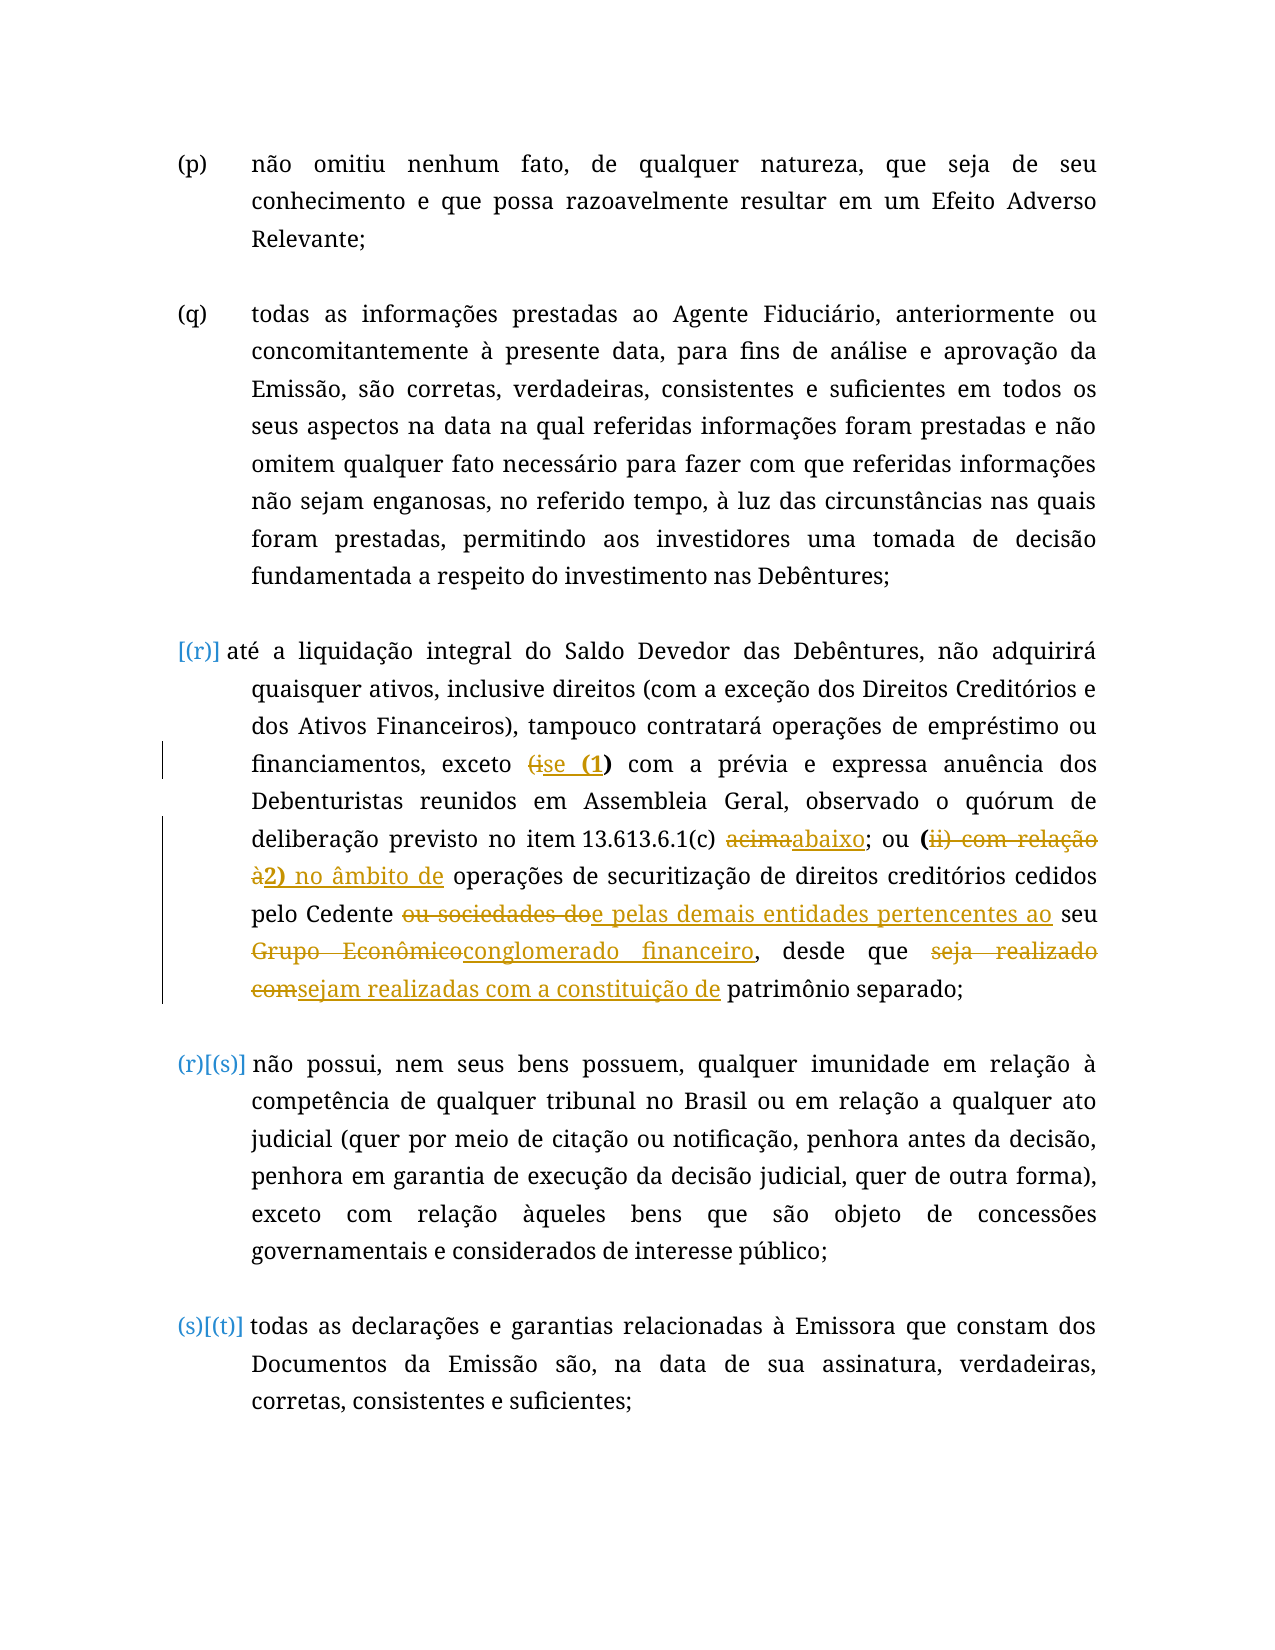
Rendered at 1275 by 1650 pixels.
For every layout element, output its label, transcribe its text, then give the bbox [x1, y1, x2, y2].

text não possui, nem seus bens possuem, qualquer imunidade em relação à competência de qualquer tribunal no Brasil ou em relação a qualquer ato judicial (quer por meio de citação ou notificação, penhora antes da decisão, penhora em garantia de execução da decisão judicial, quer de outra forma), exceto com relação àqueles bens que são objeto de concessões governamentais e considerados de interesse público; [177, 1048, 1098, 1266]
text não omitiu nenhum fato, de qualquer natureza, que seja de seu conhecimento e que possa razoavelmente resultar em um Efeito Adverso Relevante; [177, 148, 1098, 254]
text todas as informações prestadas ao Agente Fiduciário, anteriormente ou concomitantemente à presente data, para fins de análise e aprovação da Emissão, são corretas, verdadeiras, consistentes e suficientes em todos os seus aspectos na data na qual referidas informações foram prestadas e não omitem qualquer fato necessário para fazer com que referidas informações não sejam enganosas, no referido tempo, à luz das circunstâncias nas quais foram prestadas, permitindo aos investidores uma tomada de decisão fundamentada a respeito do investimento nas Debêntures; [177, 298, 1098, 591]
text até a liquidação integral do Saldo Devedor das Debêntures, não adquirirá quaisquer ativos, inclusive direitos (com a exceção dos Direitos Creditórios e dos Ativos Financeiros), tampouco contratará operações de empréstimo ou financiamentos, exceto ) com a prévia e expressa anuência dos Debenturistas reunidos em Assembleia Geral, observado o quórum de deliberação previsto no item 13.6.1(c) ; ou ( operações de securitização de direitos creditórios cedidos pelo Cedente seu , desde que patrimônio separado; [177, 635, 1098, 1004]
text todas as declarações e garantias relacionadas à Emissora que constam dos Documentos da Emissão são, na data de sua assinatura, verdadeiras, corretas, consistentes e suficientes; [177, 1310, 1098, 1416]
